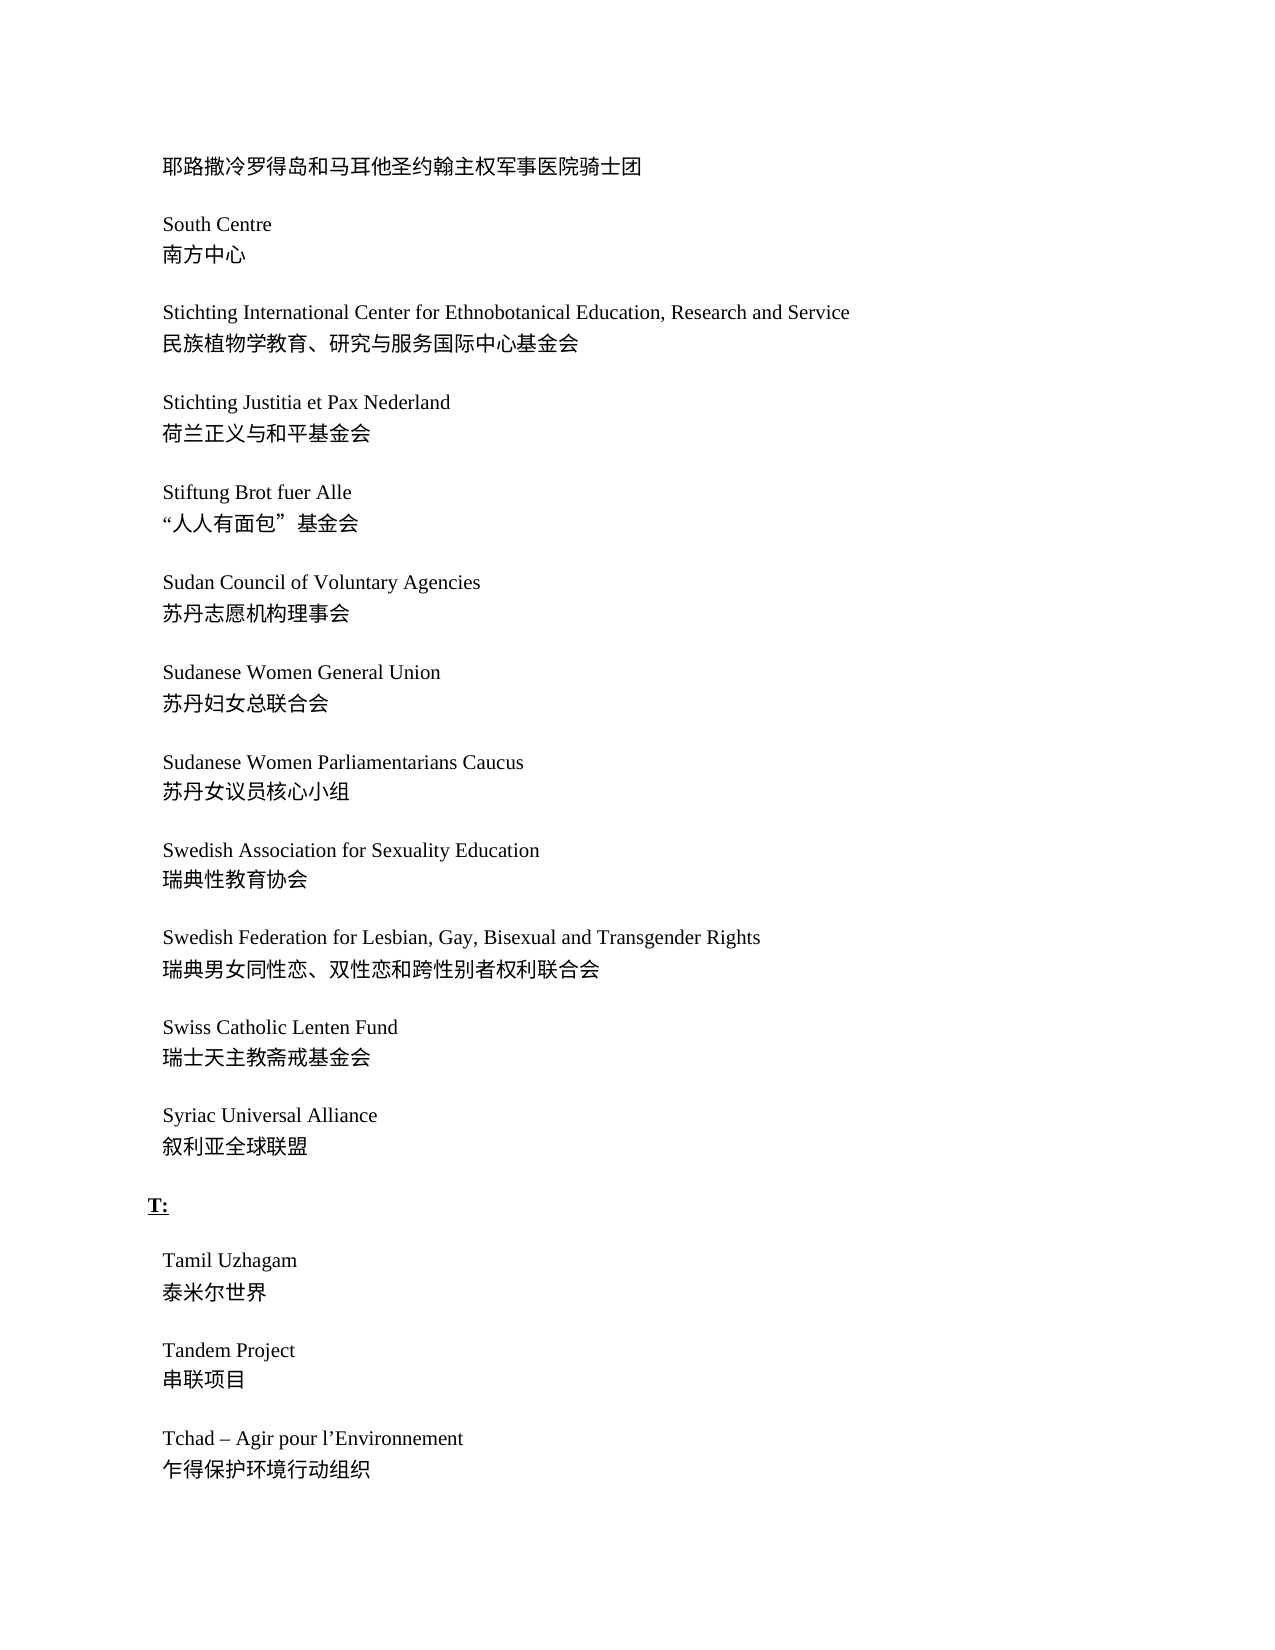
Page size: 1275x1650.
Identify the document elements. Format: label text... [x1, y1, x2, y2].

text Sudanese Women General Union [148, 660, 1122, 684]
text 耶路撒冷罗得岛和马耳他圣约翰主权军事医院骑士团 [148, 150, 1122, 180]
text 民族植物学教育、研究与服务国际中心基金会 [148, 328, 1122, 358]
text Stichting Justitia et Pax Nederland [148, 390, 1122, 414]
text 苏丹妇女总联合会 [148, 687, 1122, 718]
text 泰米尔世界 [148, 1276, 1122, 1306]
text Swedish Association for Sexuality Education [148, 837, 1122, 862]
text “人人有面包”基金会 [148, 507, 1122, 538]
text Sudanese Women Parliamentarians Caucus [148, 750, 1122, 774]
text South Centre [148, 212, 1122, 236]
text Sudan Council of Voluntary Agencies [148, 570, 1122, 594]
text Syriac Universal Alliance [148, 1103, 1122, 1127]
text 苏丹志愿机构理事会 [148, 597, 1122, 628]
text 乍得保护环境行动组织 [148, 1453, 1122, 1484]
text 瑞典性教育协会 [148, 865, 1122, 893]
text T: [148, 1193, 1122, 1217]
text Tamil Uzhagam [148, 1248, 1122, 1272]
text 叙利亚全球联盟 [148, 1131, 1122, 1161]
text 串联项目 [148, 1366, 1122, 1394]
text Stichting International Center for Ethnobotanical Education, Research and Service [148, 300, 1122, 324]
text 苏丹女议员核心小组 [148, 777, 1122, 806]
text Swiss Catholic Lenten Fund [148, 1015, 1122, 1039]
text Tandem Project [148, 1338, 1122, 1362]
text 瑞士天主教斋戒基金会 [148, 1043, 1122, 1071]
text Tchad – Agir pour l’Environnement [148, 1426, 1122, 1450]
text Stiftung Brot fuer Alle [148, 480, 1122, 504]
text 瑞典男女同性恋、双性恋和跨性别者权利联合会 [148, 953, 1122, 983]
text Swedish Federation for Lesbian, Gay, Bisexual and Transgender Rights [148, 925, 1122, 949]
text 荷兰正义与和平基金会 [148, 418, 1122, 448]
text 南方中心 [148, 240, 1122, 268]
